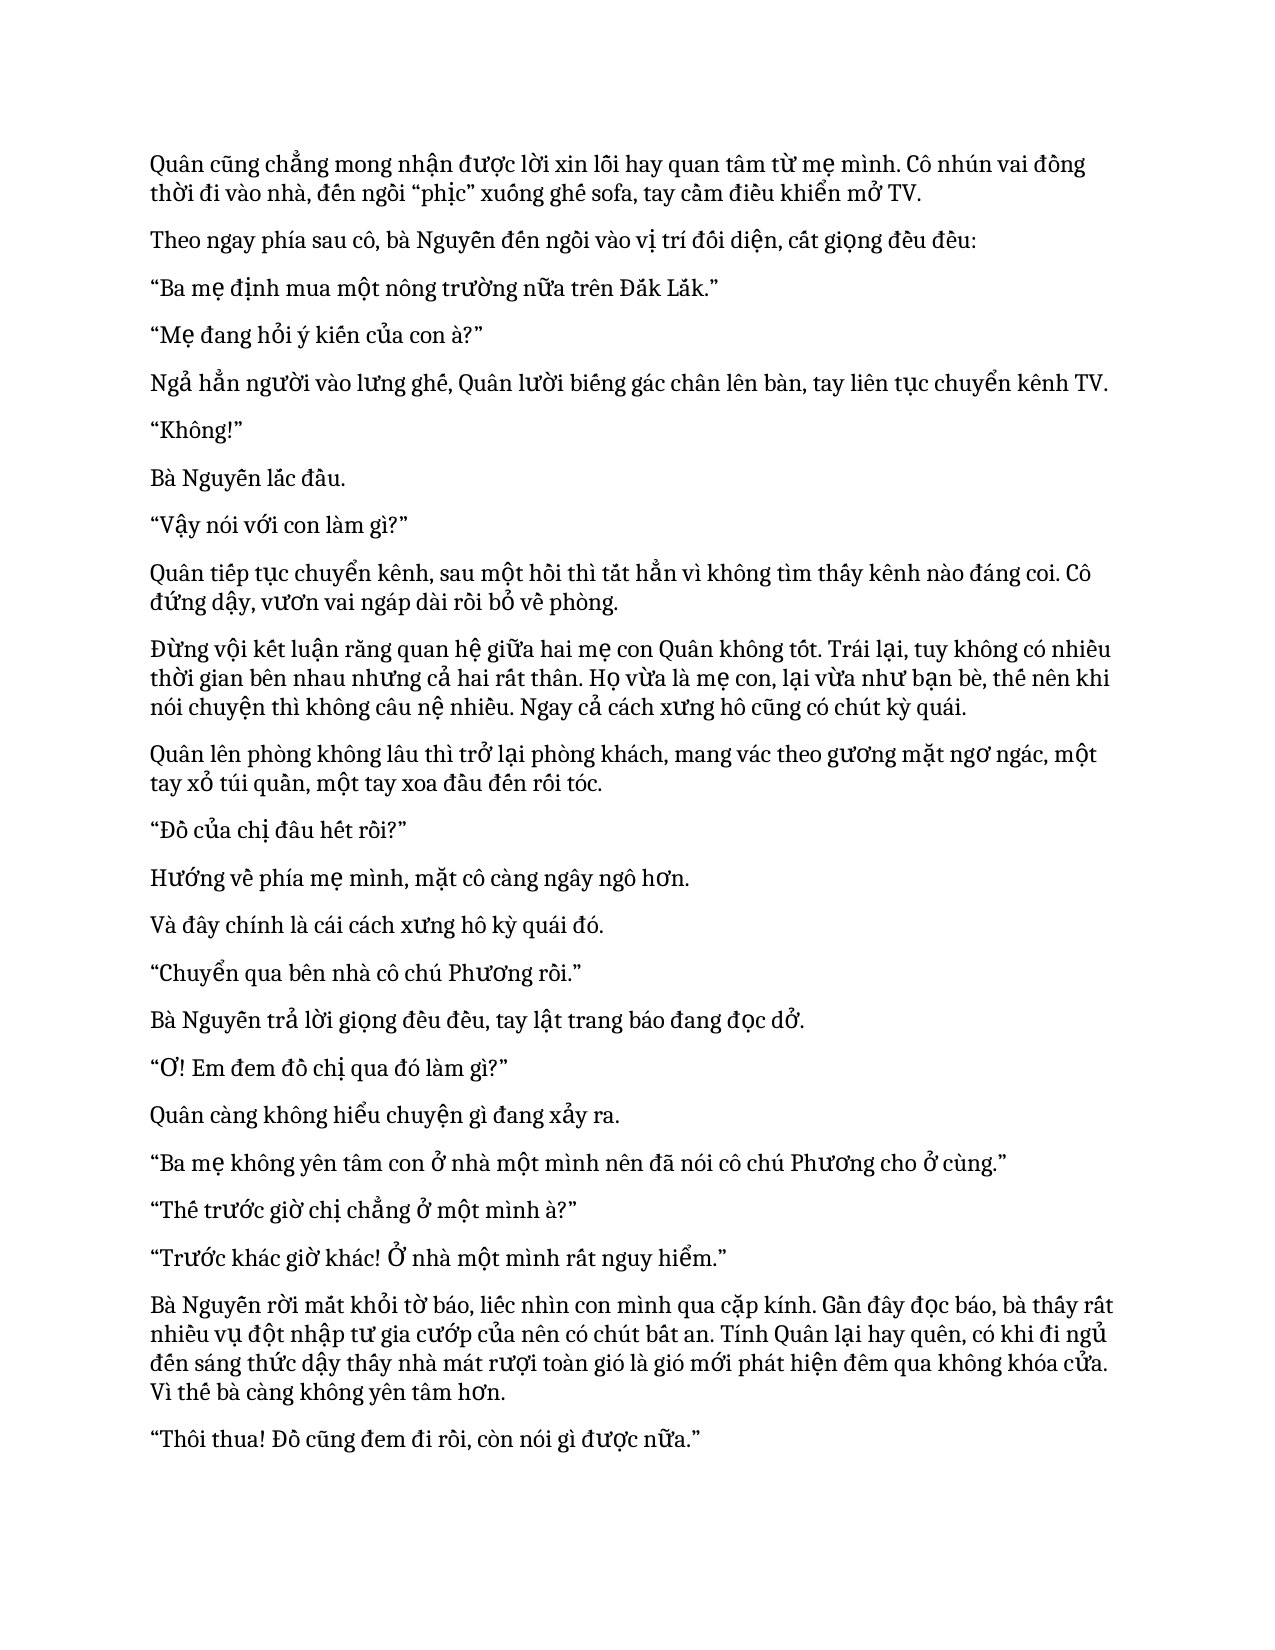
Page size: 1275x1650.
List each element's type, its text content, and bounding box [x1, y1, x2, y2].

text “Ba mẹ không yên tâm con ở nhà một mình nên đã nói cô chú Phương cho ở cùng.” [150, 1149, 1125, 1177]
text Ngả hẳn người vào lưng ghế, Quân lười biếng gác chân lên bàn, tay liên tục chuyển kênh TV. [150, 369, 1125, 397]
text Đừng vội kết luận rằng quan hệ giữa hai mẹ con Quân không tốt. Trái lại, tuy không có nhiều thời gian bên nhau nhưng cả hai rất thân. Họ vừa là mẹ con, lại vừa như bạn bè, thế nên khi nói chuyện thì không câu nệ nhiều. Ngay cả cách xưng hô cũng có chút kỳ quái. [150, 635, 1125, 721]
text Quân cũng chẳng mong nhận được lời xin lỗi hay quan tâm từ mẹ mình. Cô nhún vai đồng thời đi vào nhà, đến ngồi “phịc” xuống ghế sofa, tay cầm điều khiển mở TV. [150, 150, 1125, 207]
text “Thế trước giờ chị chẳng ở một mình à?” [150, 1196, 1125, 1225]
text Quân lên phòng không lâu thì trở lại phòng khách, mang vác theo gương mặt ngơ ngác, một tay xỏ túi quần, một tay xoa đầu đến rối tóc. [150, 740, 1125, 797]
text Bà Nguyễn lắc đầu. [150, 464, 1125, 492]
text Hướng về phía mẹ mình, mặt cô càng ngây ngô hơn. [150, 864, 1125, 892]
text “Chuyển qua bên nhà cô chú Phương rồi.” [150, 959, 1125, 987]
text Theo ngay phía sau cô, bà Nguyễn đến ngồi vào vị trí đối diện, cất giọng đều đều: [150, 226, 1125, 255]
text “Ba mẹ định mua một nông trường nữa trên Đắk Lắk.” [150, 274, 1125, 302]
text “Vậy nói với con làm gì?” [150, 511, 1125, 540]
text “Ơ! Em đem đồ chị qua đó làm gì?” [150, 1054, 1125, 1082]
text Quân tiếp tục chuyển kênh, sau một hồi thì tắt hẳn vì không tìm thấy kênh nào đáng coi. Cô đứng dậy, vươn vai ngáp dài rồi bỏ về phòng. [150, 559, 1125, 616]
text “Mẹ đang hỏi ý kiến của con à?” [150, 321, 1125, 350]
text Và đây chính là cái cách xưng hô kỳ quái đó. [150, 911, 1125, 940]
text “Trước khác giờ khác! Ở nhà một mình rất nguy hiểm.” [150, 1244, 1125, 1272]
text Quân càng không hiểu chuyện gì đang xảy ra. [150, 1101, 1125, 1130]
text “Đồ của chị đâu hết rồi?” [150, 816, 1125, 845]
text Bà Nguyễn rời mắt khỏi tờ báo, liếc nhìn con mình qua cặp kính. Gần đây đọc báo, bà thấy rất nhiều vụ đột nhập tư gia cướp của nên có chút bất an. Tính Quân lại hay quên, có khi đi ngủ đến sáng thức dậy thấy nhà mát rượi toàn gió là gió mới phát hiện đêm qua không khóa cửa. Vì thế bà càng không yên tâm hơn. [150, 1291, 1125, 1406]
text “Thôi thua! Đồ cũng đem đi rồi, còn nói gì được nữa.” [150, 1425, 1125, 1454]
text Bà Nguyễn trả lời giọng đều đều, tay lật trang báo đang đọc dở. [150, 1006, 1125, 1035]
text “Không!” [150, 416, 1125, 445]
